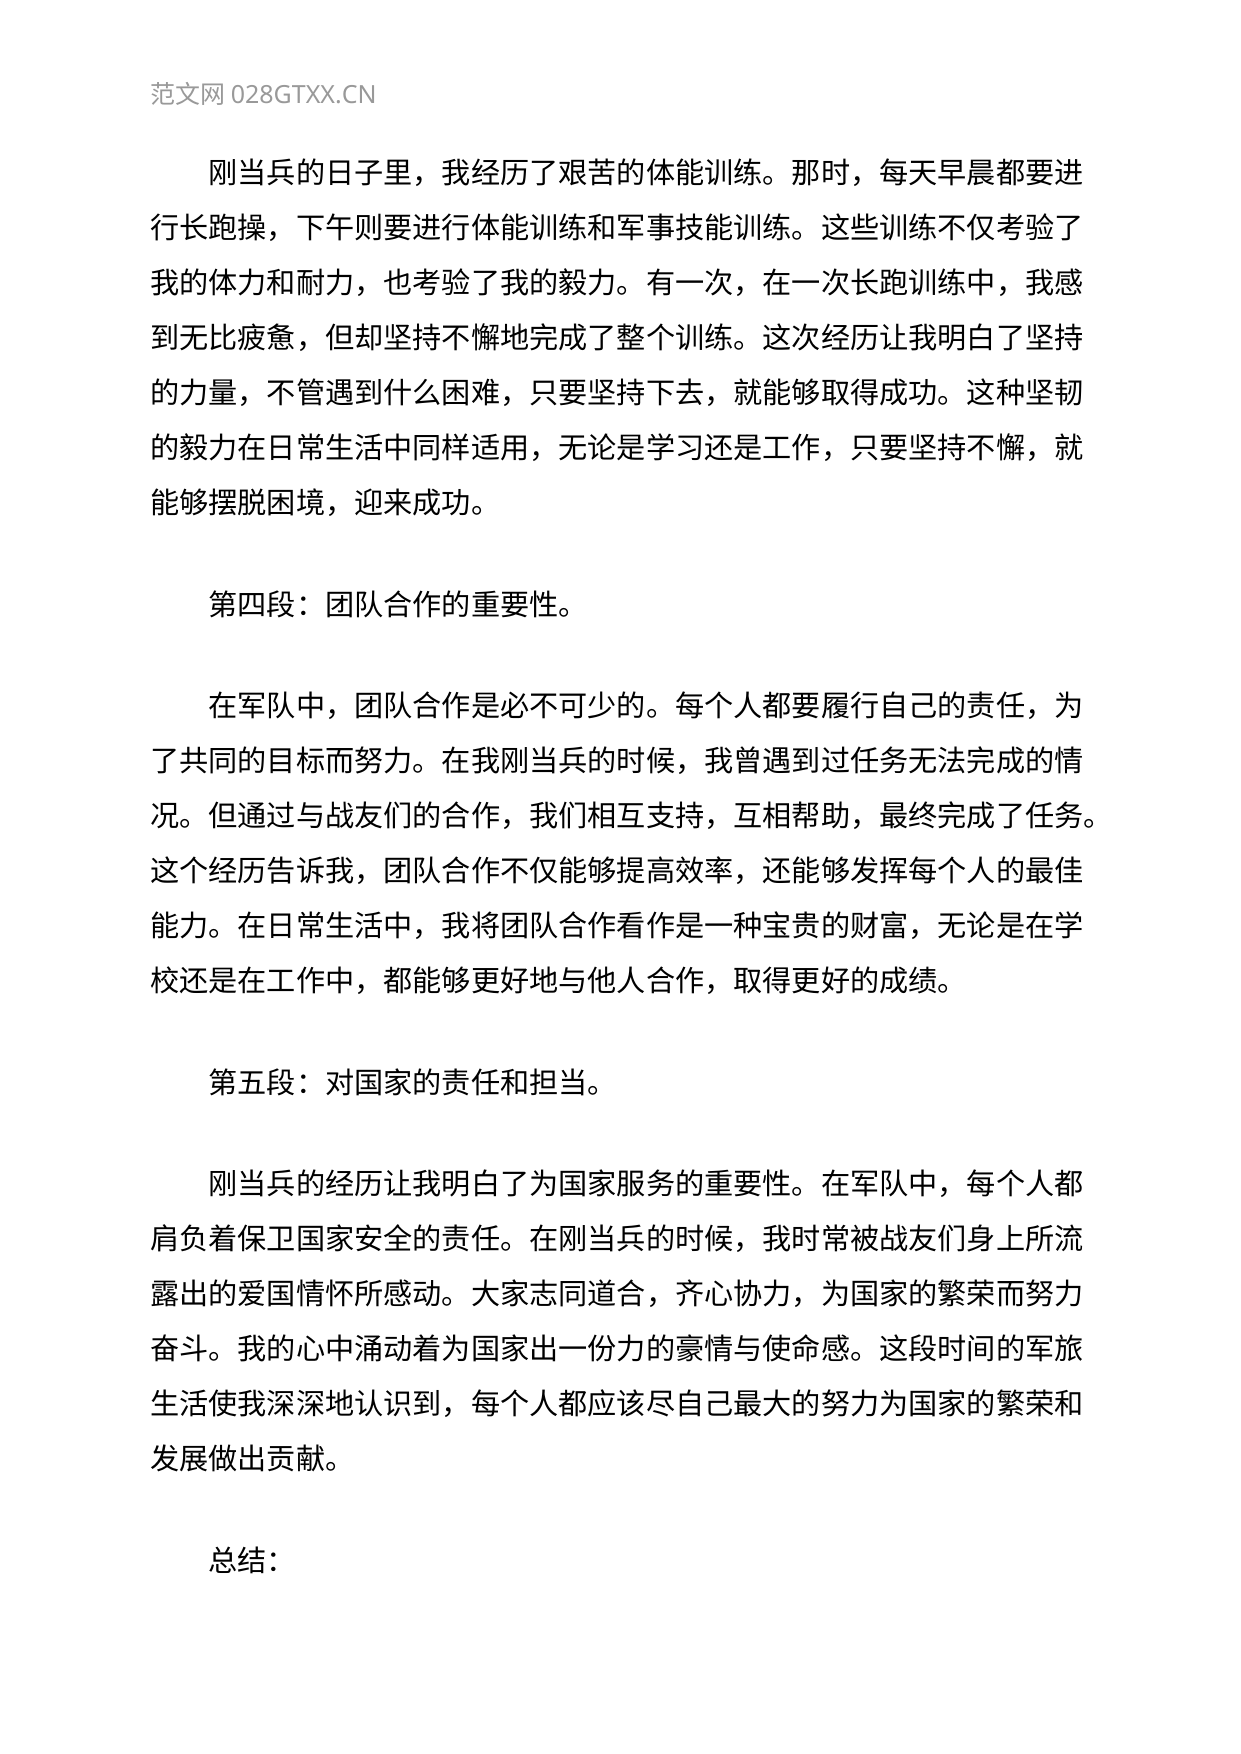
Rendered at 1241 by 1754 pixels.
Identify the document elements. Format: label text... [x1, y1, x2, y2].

text 在军队中，团队合作是必不可少的。每个人都要履行自己的责任，为了共同的目标而努力。在我刚当兵的时候，我曾遇到过任务无法完成的情况。但通过与战友们的合作，我们相互支持，互相帮助，最终完成了任务。这个经历告诉我，团队合作不仅能够提高效率，还能够发挥每个人的最佳能力。在日常生活中，我将团队合作看作是一种宝贵的财富，无论是在学校还是在工作中，都能够更好地与他人合作，取得更好的成绩。 [150, 683, 1090, 1000]
text 刚当兵的日子里，我经历了艰苦的体能训练。那时，每天早晨都要进行长跑操，下午则要进行体能训练和军事技能训练。这些训练不仅考验了我的体力和耐力，也考验了我的毅力。有一次，在一次长跑训练中，我感到无比疲惫，但却坚持不懈地完成了整个训练。这次经历让我明白了坚持的力量，不管遇到什么困难，只要坚持下去，就能够取得成功。这种坚韧的毅力在日常生活中同样适用，无论是学习还是工作，只要坚持不懈，就能够摆脱困境，迎来成功。 [150, 150, 1090, 522]
text 第四段：团队合作的重要性。 [150, 581, 1090, 623]
text 第五段：对国家的责任和担当。 [150, 1059, 1090, 1101]
text 刚当兵的经历让我明白了为国家服务的重要性。在军队中，每个人都肩负着保卫国家安全的责任。在刚当兵的时候，我时常被战友们身上所流露出的爱国情怀所感动。大家志同道合，齐心协力，为国家的繁荣而努力奋斗。我的心中涌动着为国家出一份力的豪情与使命感。这段时间的军旅生活使我深深地认识到，每个人都应该尽自己最大的努力为国家的繁荣和发展做出贡献。 [150, 1161, 1090, 1478]
text 总结： [150, 1537, 1090, 1579]
